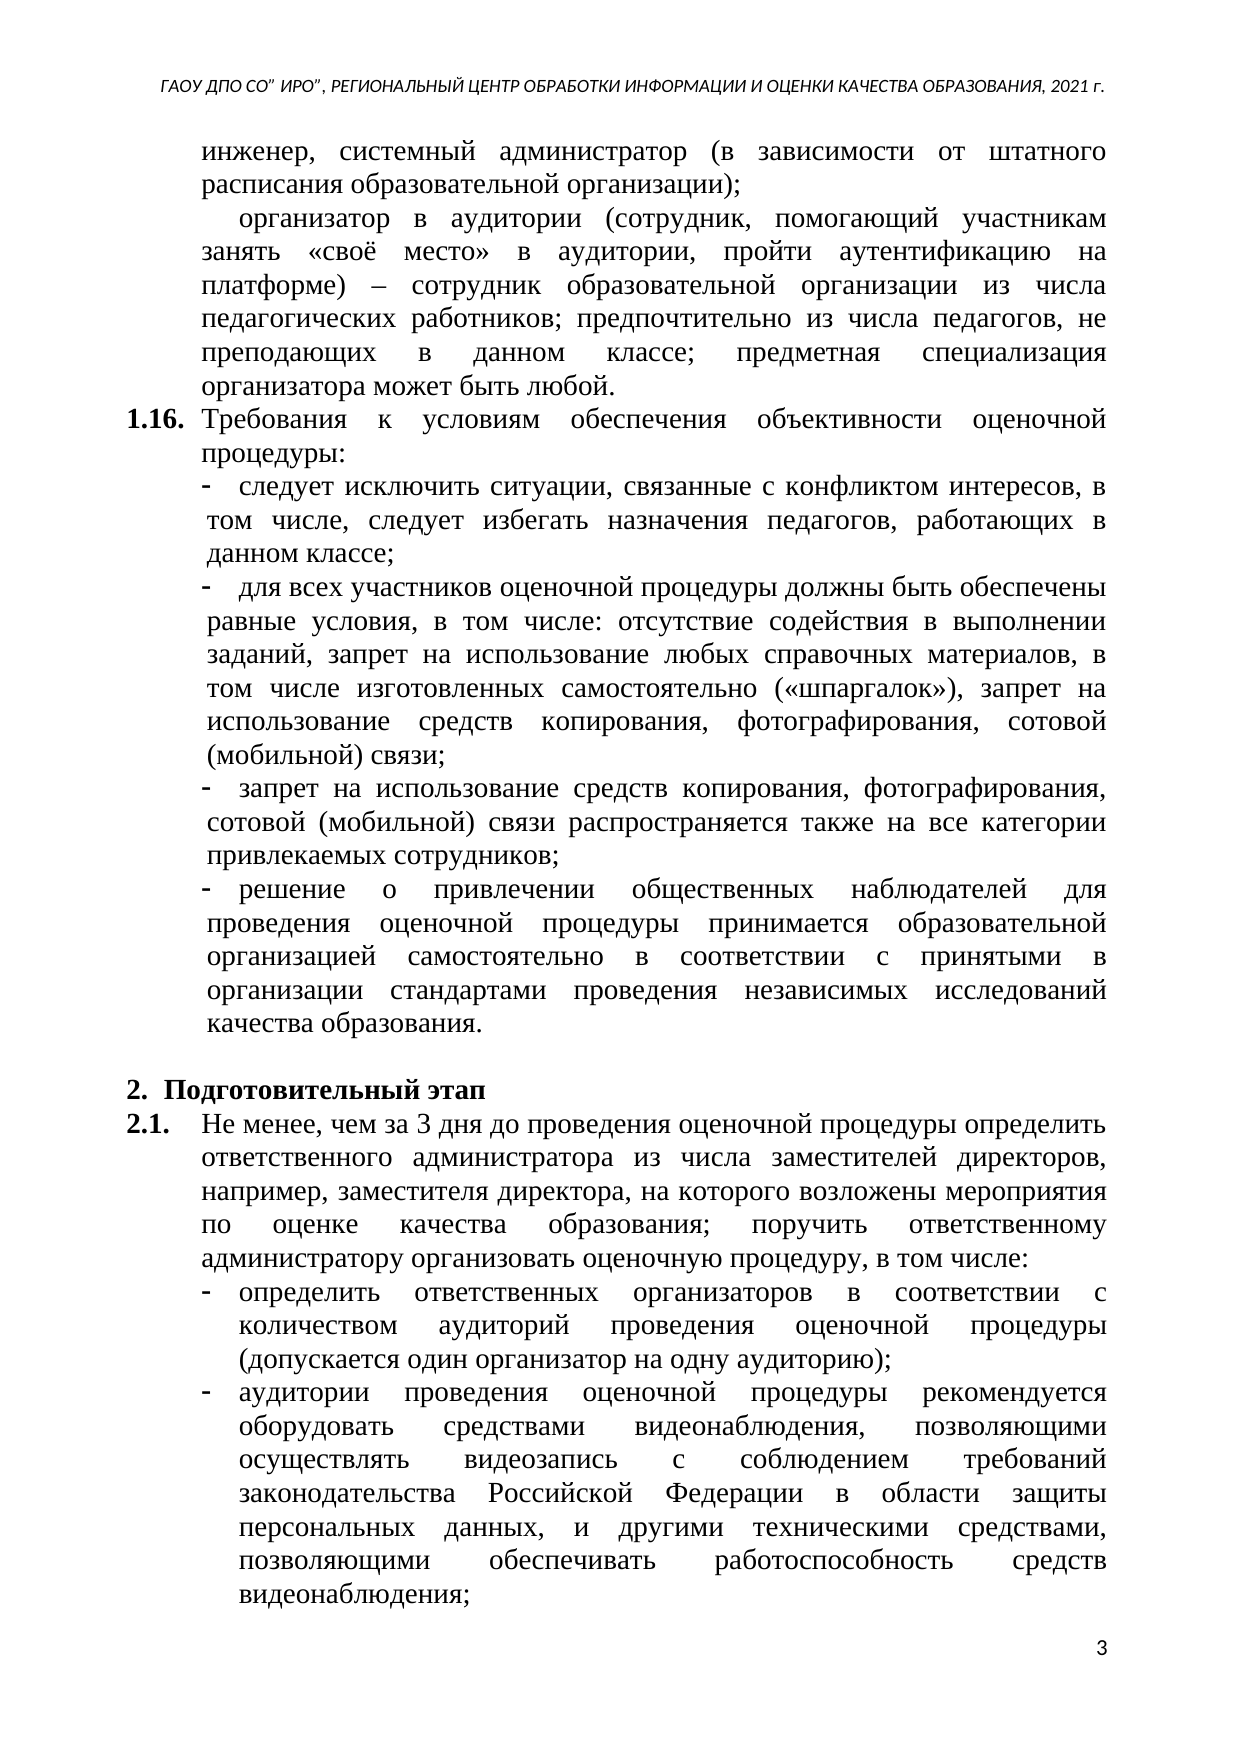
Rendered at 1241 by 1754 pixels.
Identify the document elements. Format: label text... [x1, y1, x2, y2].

list Требования к условиям обеспечения объективности оценочной процедуры: [126, 401, 1107, 468]
list запрет на использование средств копирования, фотографирования, сотовой (мобильной) связи распространяется также на все категории привлекаемых сотрудников; [201, 770, 1107, 871]
list организатор в аудитории (сотрудник, помогающий участникам занять «своё место» в аудитории, пройти аутентификацию на платформе) – сотрудник образовательной организации из числа педагогических работников; предпочтительно из числа педагогов, не преподающих в данном классе; предметная специализация организатора может быть любой. [201, 200, 1107, 401]
list решение о привлечении общественных наблюдателей для проведения оценочной процедуры принимается образовательной организацией самостоятельно в соответствии с принятыми в организации стандартами проведения независимых исследований качества образования. [201, 871, 1107, 1039]
list для всех участников оценочной процедуры должны быть обеспечены равные условия, в том числе: отсутствие содействия в выполнении заданий, запрет на использование любых справочных материалов, в том числе изготовленных самостоятельно («шпаргалок»), запрет на использование средств копирования, фотографирования, сотовой (мобильной) связи; [201, 569, 1107, 770]
list определить ответственных организаторов в соответствии с количеством аудиторий проведения оценочной процедуры (допускается один организатор на одну аудиторию); [201, 1274, 1107, 1374]
list следует исключить ситуации, связанные с конфликтом интересов, в том числе, следует избегать назначения педагогов, работающих в данном классе; [201, 468, 1107, 569]
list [201, 133, 1107, 200]
list Не менее, чем за 3 дня до проведения оценочной процедуры определить ответственного администратора из числа заместителей директоров, например, заместителя директора, на которого возложены мероприятия по оценке качества образования; поручить ответственному администратору организовать оценочную процедуру, в том числе: [126, 1106, 1107, 1274]
list Подготовительный этап [126, 1072, 1107, 1106]
list аудитории проведения оценочной процедуры рекомендуется оборудовать средствами видеонаблюдения, позволяющими осуществлять видеозапись с соблюдением требований законодательства Российской Федерации в области защиты персональных данных, и другими техническими средствами, позволяющими обеспечивать работоспособность средств видеонаблюдения; [201, 1374, 1107, 1609]
